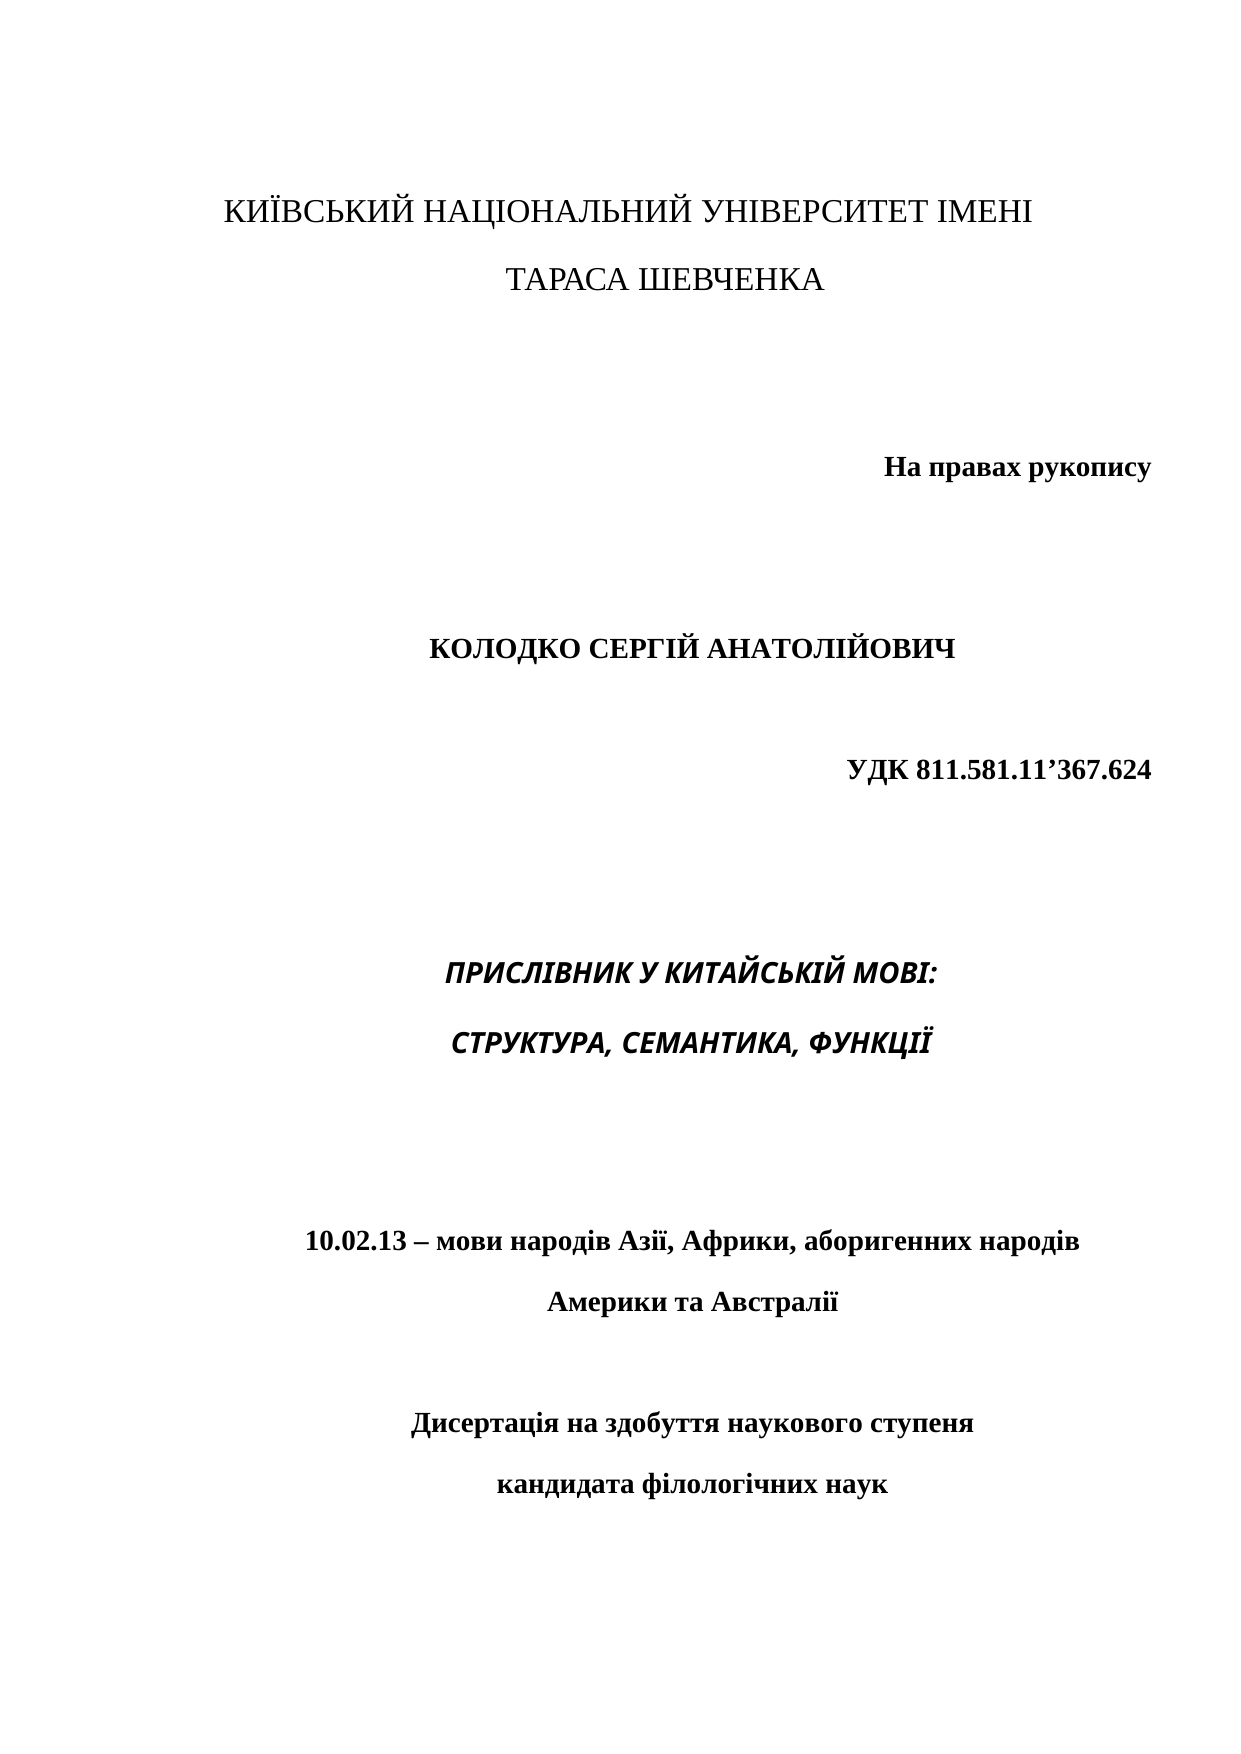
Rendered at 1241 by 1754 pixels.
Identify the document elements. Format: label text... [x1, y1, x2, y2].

text На правах рукопису [159, 449, 1152, 482]
text ПРИСЛІВНИК У КИТАЙСЬКІЙ МОВІ: [159, 953, 1152, 992]
text Америки та Австралії [159, 1284, 1152, 1317]
text 10.02.13 – мови народів Азії, Африки, аборигенних народів [159, 1223, 1152, 1257]
text кандидата філологічних наук [159, 1466, 1152, 1500]
title ТАРАСА ШЕВЧЕНКА [105, 259, 1152, 298]
title КИЇВСЬКИЙ НАЦІОНАЛЬНИЙ УНІВЕРСИТЕТ ІМЕНІ [105, 134, 1152, 230]
text КОЛОДКО СЕРГІЙ АНАТОЛІЙОВИЧ [159, 631, 1152, 664]
text Дисертація на здобуття наукового ступеня [159, 1405, 1152, 1439]
text СТРУКТУРА, СЕМАНТИКА, ФУНКЦІЇ [159, 1023, 1152, 1062]
text УДК 811.581.11’367.624 [159, 752, 1152, 786]
